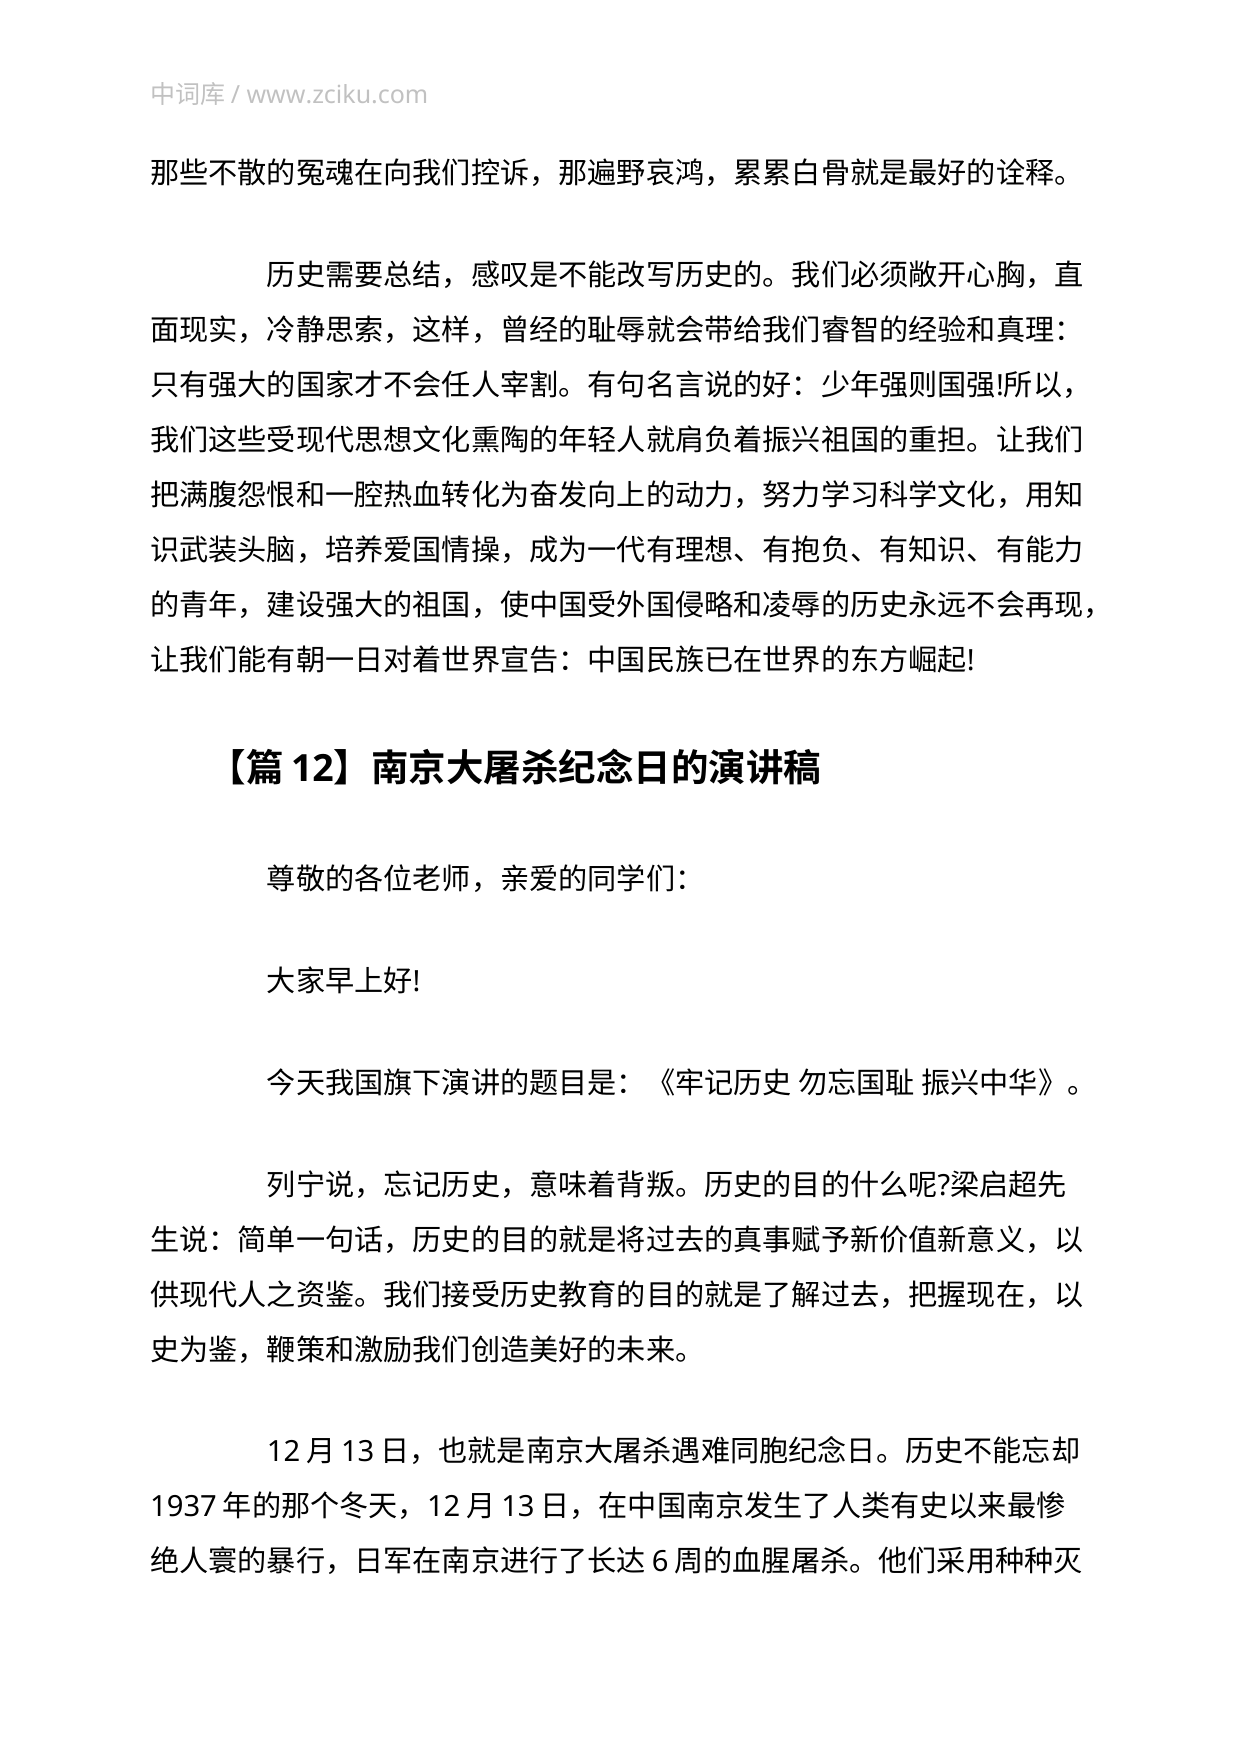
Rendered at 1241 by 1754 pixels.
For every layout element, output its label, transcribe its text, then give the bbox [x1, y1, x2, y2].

text 大家早上好! [150, 957, 1090, 1000]
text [150, 150, 1090, 192]
text 【篇12】南京大屠杀纪念日的演讲稿 [150, 738, 1090, 793]
text 今天我国旗下演讲的题目是：《牢记历史 勿忘国耻 振兴中华》。 [150, 1059, 1090, 1102]
text 列宁说，忘记历史，意味着背叛。历史的目的什么呢?梁启超先生说：简单一句话，历史的目的就是将过去的真事赋予新价值新意义，以供现代人之资鉴。我们接受历史教育的目的就是了解过去，把握现在，以史为鉴，鞭策和激励我们创造美好的未来。 [150, 1161, 1090, 1368]
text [150, 1428, 1090, 1580]
text 历史需要总结，感叹是不能改写历史的。我们必须敞开心胸，直面现实，冷静思索，这样，曾经的耻辱就会带给我们睿智的经验和真理：只有强大的国家才不会任人宰割。有句名言说的好：少年强则国强!所以，我们这些受现代思想文化熏陶的年轻人就肩负着振兴祖国的重担。让我们把满腹怨恨和一腔热血转化为奋发向上的动力，努力学习科学文化，用知识武装头脑，培养爱国情操，成为一代有理想、有抱负、有知识、有能力的青年，建设强大的祖国，使中国受外国侵略和凌辱的历史永远不会再现，让我们能有朝一日对着世界宣告：中国民族已在世界的东方崛起! [150, 252, 1090, 678]
text 尊敬的各位老师，亲爱的同学们： [150, 856, 1090, 898]
